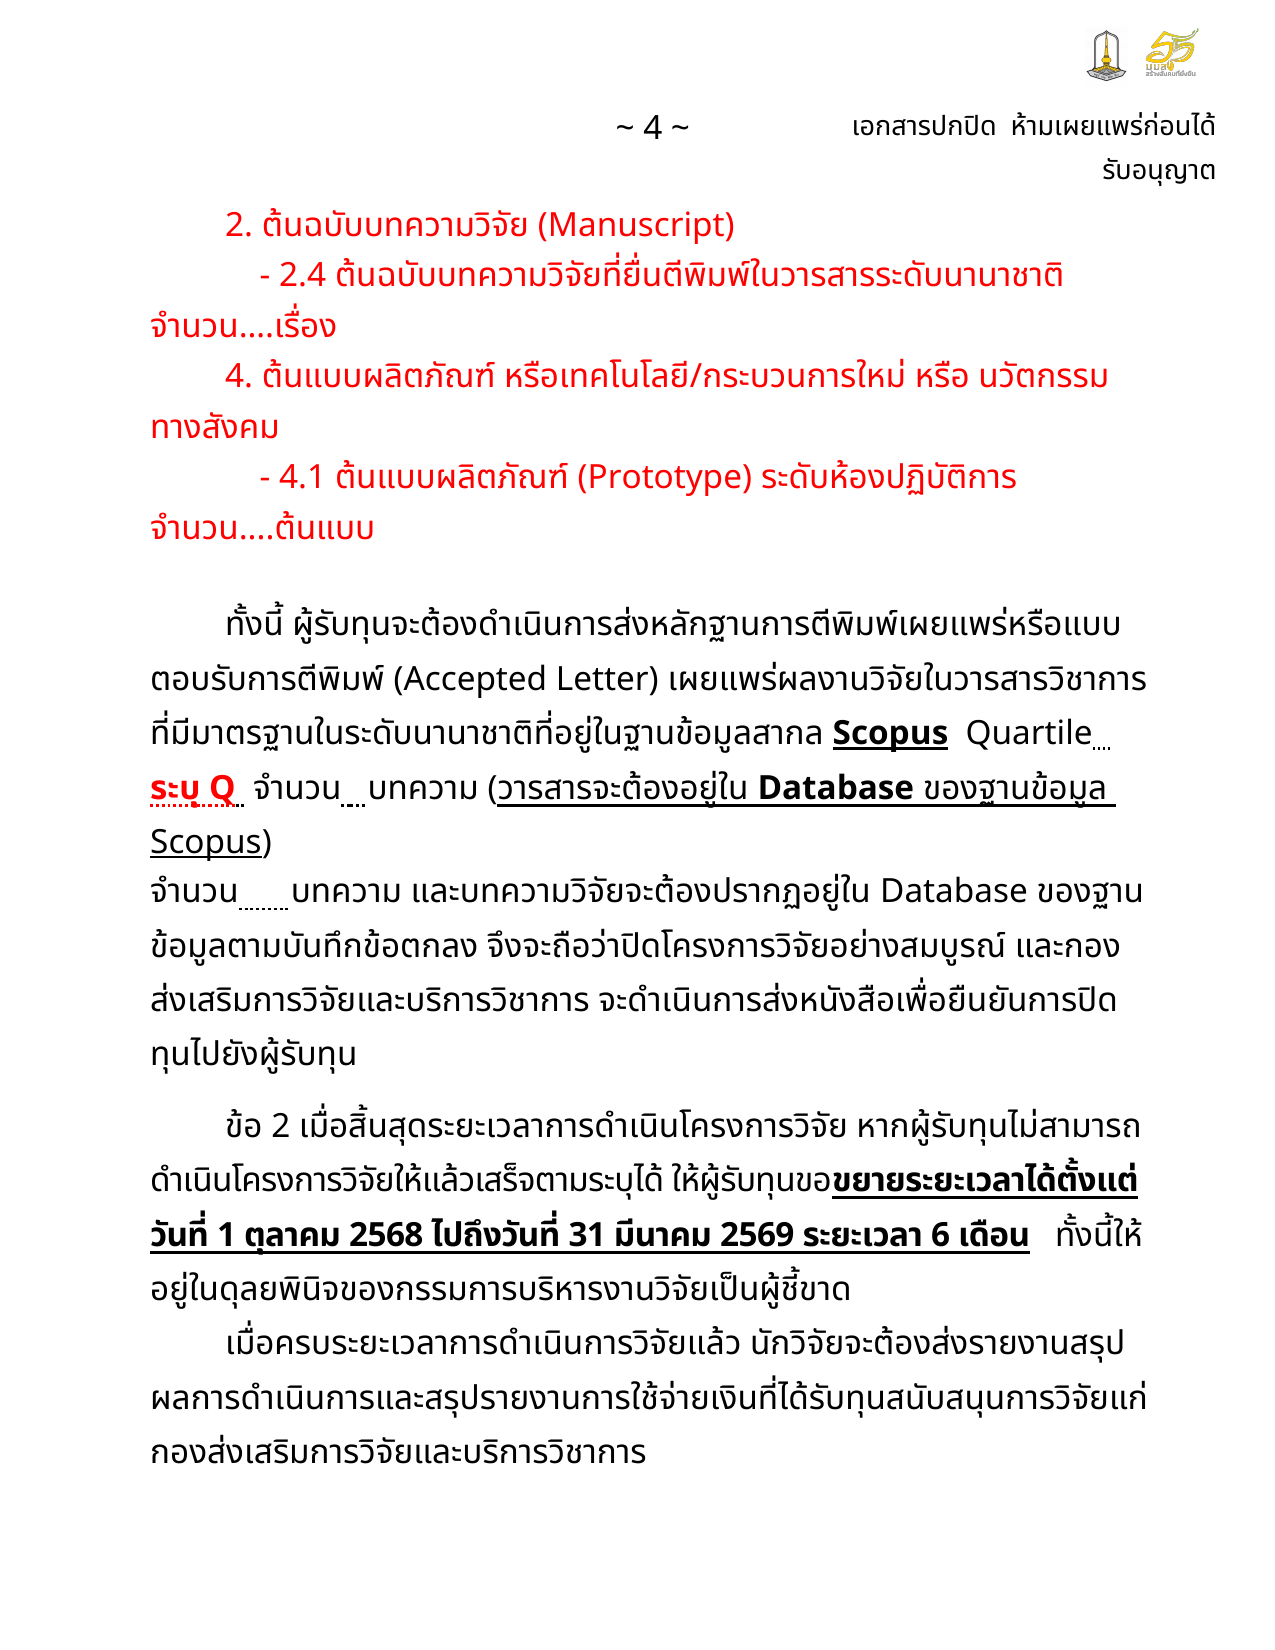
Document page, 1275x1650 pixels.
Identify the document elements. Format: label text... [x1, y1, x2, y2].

text - 4.1 ต้นแบบผลิตภัณฑ์ (Prototype) ระดับห้องปฏิบัติการ จำนวน....ต้นแบบ [150, 453, 1155, 554]
picture [1085, 23, 1217, 86]
text ข้อ 2 เมื่อสิ้นสุดระยะเวลาการดำเนินโครงการวิจัย หากผู้รับทุนไม่สามารถดำเนินโครงการวิจัยให้แล้วเสร็จตามระบุได้ ให้ผู้รับทุนขอขยายระยะเวลาได้ตั้งแต่วันที่ 1 ตุลาคม 2568 ไปถึงวันที่ 31 มีนาคม 2569 ระยะเวลา 6 เดือน ทั้งนี้ให้อยู่ในดุลยพินิจของกรรมการบริหารงานวิจัยเป็นผู้ชี้ขาด [150, 1101, 1155, 1315]
text ทั้งนี้ ผู้รับทุนจะต้องดำเนินการส่งหลักฐานการตีพิมพ์เผยแพร่หรือแบบตอบรับการตีพิมพ์ (Accepted Letter) เผยแพร่ผลงานวิจัยในวารสารวิชาการที่มีมาตรฐานในระดับนานาชาติที่อยู่ในฐานข้อมูลสากล Scopus Quartile ระบุ Q จำนวน บทความ (วารสารจะต้องอยู่ใน Database ของฐานข้อมูล Scopus) จำนวน บทความ และบทความวิจัยจะต้องปรากฏอยู่ใน Database ของฐานข้อมูลตามบันทึกข้อตกลง จึงจะถือว่าปิดโครงการวิจัยอย่างสมบูรณ์ และกองส่งเสริมการวิจัยและบริการวิชาการ จะดำเนินการส่งหนังสือเพื่อยืนยันการปิดทุนไปยังผู้รับทุน [150, 600, 1155, 1081]
text เมื่อครบระยะเวลาการดำเนินการวิจัยแล้ว นักวิจัยจะต้องส่งรายงานสรุปผลการดำเนินการและสรุปรายงานการใช้จ่ายเงินที่ได้รับทุนสนับสนุนการวิจัยแก่กองส่งเสริมการวิจัยและบริการวิชาการ [150, 1319, 1155, 1478]
text 2. ต้นฉบับบทความวิจัย (Manuscript) - 2.4 ต้นฉบับบทความวิจัยที่ยื่นตีพิมพ์ในวารสารระดับนานาชาติจำนวน….เรื่อง [150, 200, 1155, 352]
text 4. ต้นแบบผลิตภัณฑ์ หรือเทคโนโลยี/กระบวนการใหม่ หรือ นวัตกรรมทางสังคม [150, 352, 1155, 453]
